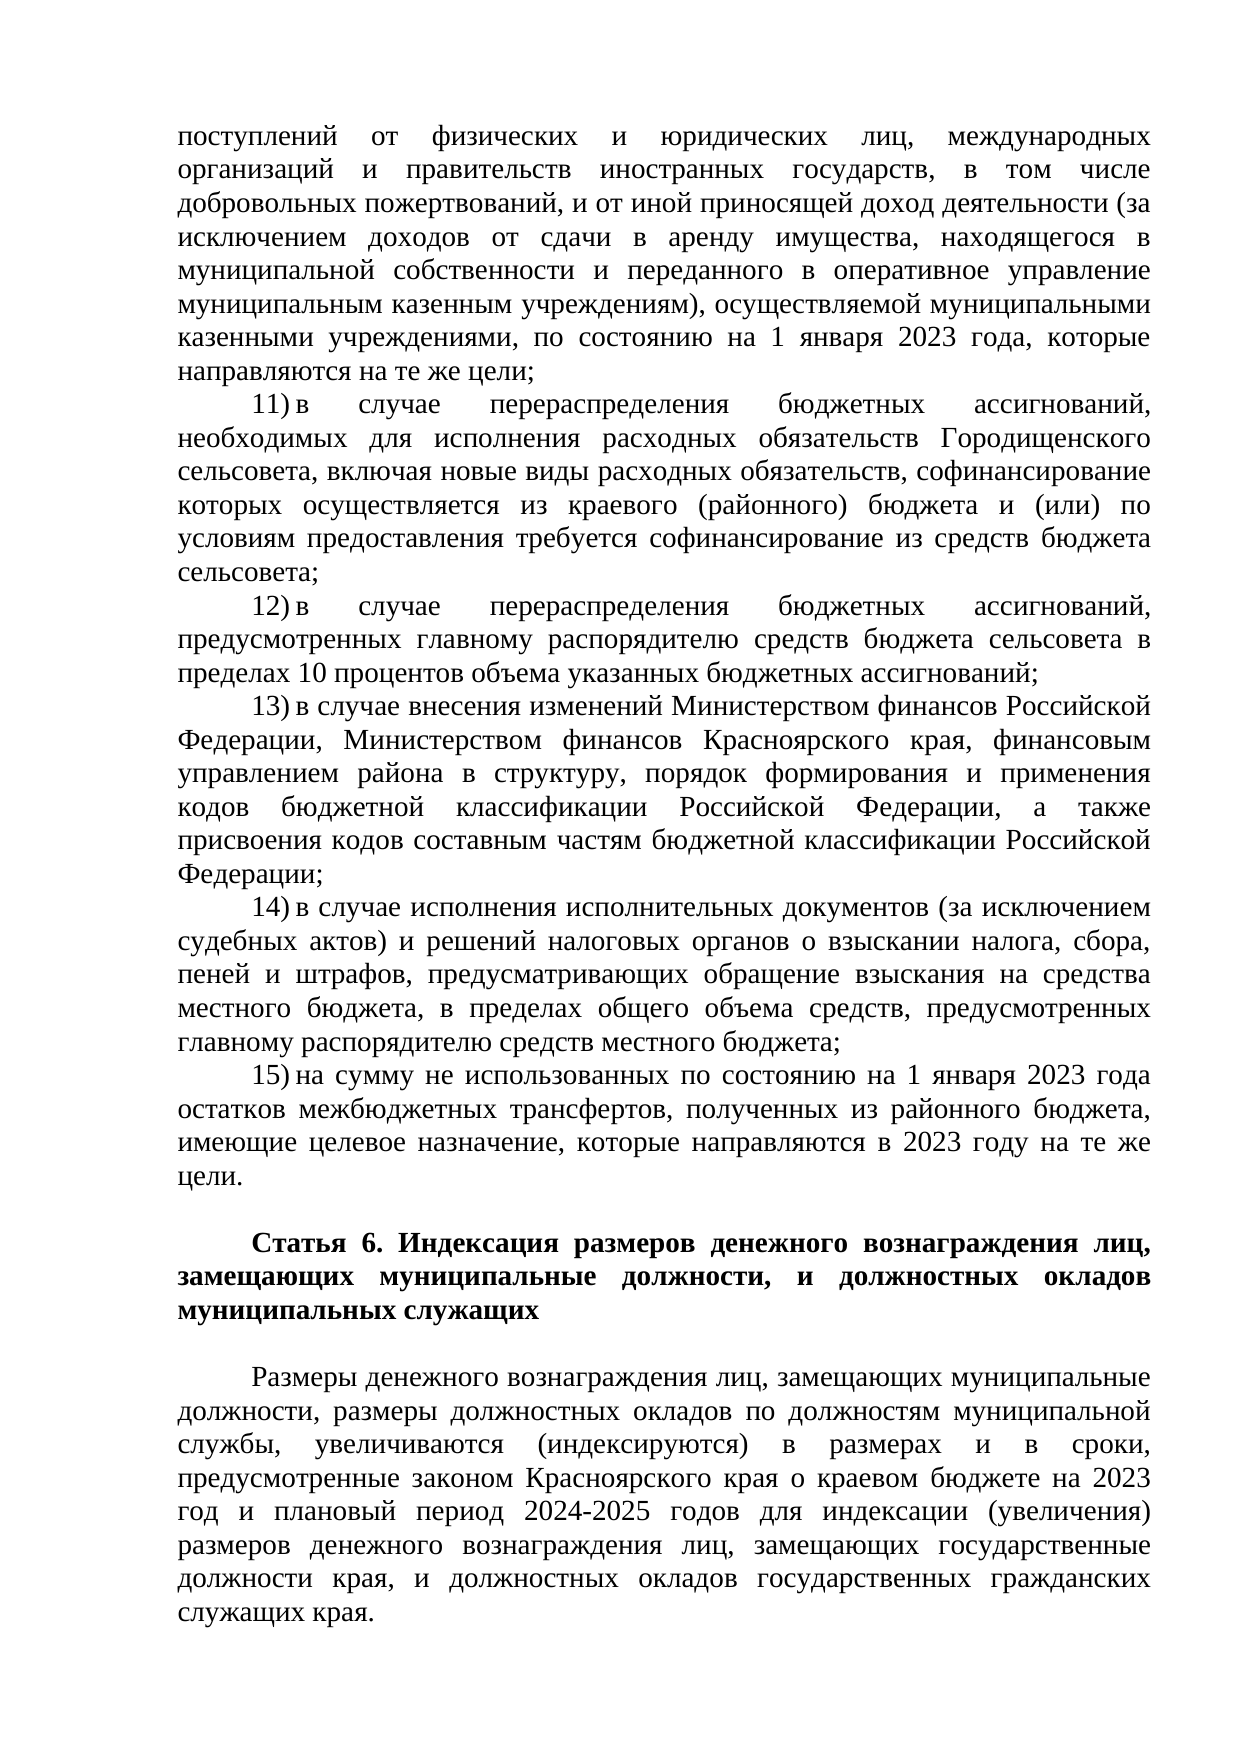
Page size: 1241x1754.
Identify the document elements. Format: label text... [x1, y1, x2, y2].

list в случае внесения изменений Министерством финансов Российской Федерации, Министерством финансов Красноярского края, финансовым управлением района в структуру, порядок формирования и применения кодов бюджетной классификации Российской Федерации, а также присвоения кодов составным частям бюджетной классификации Российской Федерации; [177, 688, 1152, 889]
list в случае перераспределения бюджетных ассигнований, необходимых для исполнения расходных обязательств Городищенского сельсовета, включая новые виды расходных обязательств, софинансирование которых осуществляется из краевого (районного) бюджета и (или) по условиям предоставления требуется софинансирование из средств бюджета сельсовета; [177, 386, 1152, 588]
list на сумму не использованных по состоянию на 1 января 2023 года остатков межбюджетных трансфертов, полученных из районного бюджета, имеющие целевое назначение, которые направляются в 2023 году на те же цели. [177, 1057, 1152, 1191]
list в случае перераспределения бюджетных ассигнований, предусмотренных главному распорядителю средств бюджета сельсовета в пределах 10 процентов объема указанных бюджетных ассигнований; [177, 588, 1152, 688]
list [177, 118, 1152, 386]
list в случае исполнения исполнительных документов (за исключением судебных актов) и решений налоговых органов о взыскании налога, сбора, пеней и штрафов, предусматривающих обращение взыскания на средства местного бюджета, в пределах общего объема средств, предусмотренных главному распорядителю средств местного бюджета; [177, 889, 1152, 1057]
text Статья 6. Индексация размеров денежного вознаграждения лиц, замещающих муниципальные должности, и должностных окладов муниципальных служащих [177, 1225, 1152, 1326]
text Размеры денежного вознаграждения лиц, замещающих муниципальные должности, размеры должностных окладов по должностям муниципальной службы, увеличиваются (индексируются) в размерах и в сроки, предусмотренные законом Красноярского края о краевом бюджете на 2023 год и плановый период 2024-2025 годов для индексации (увеличения) размеров денежного вознаграждения лиц, замещающих государственные должности края, и должностных окладов государственных гражданских служащих края. [177, 1359, 1152, 1627]
